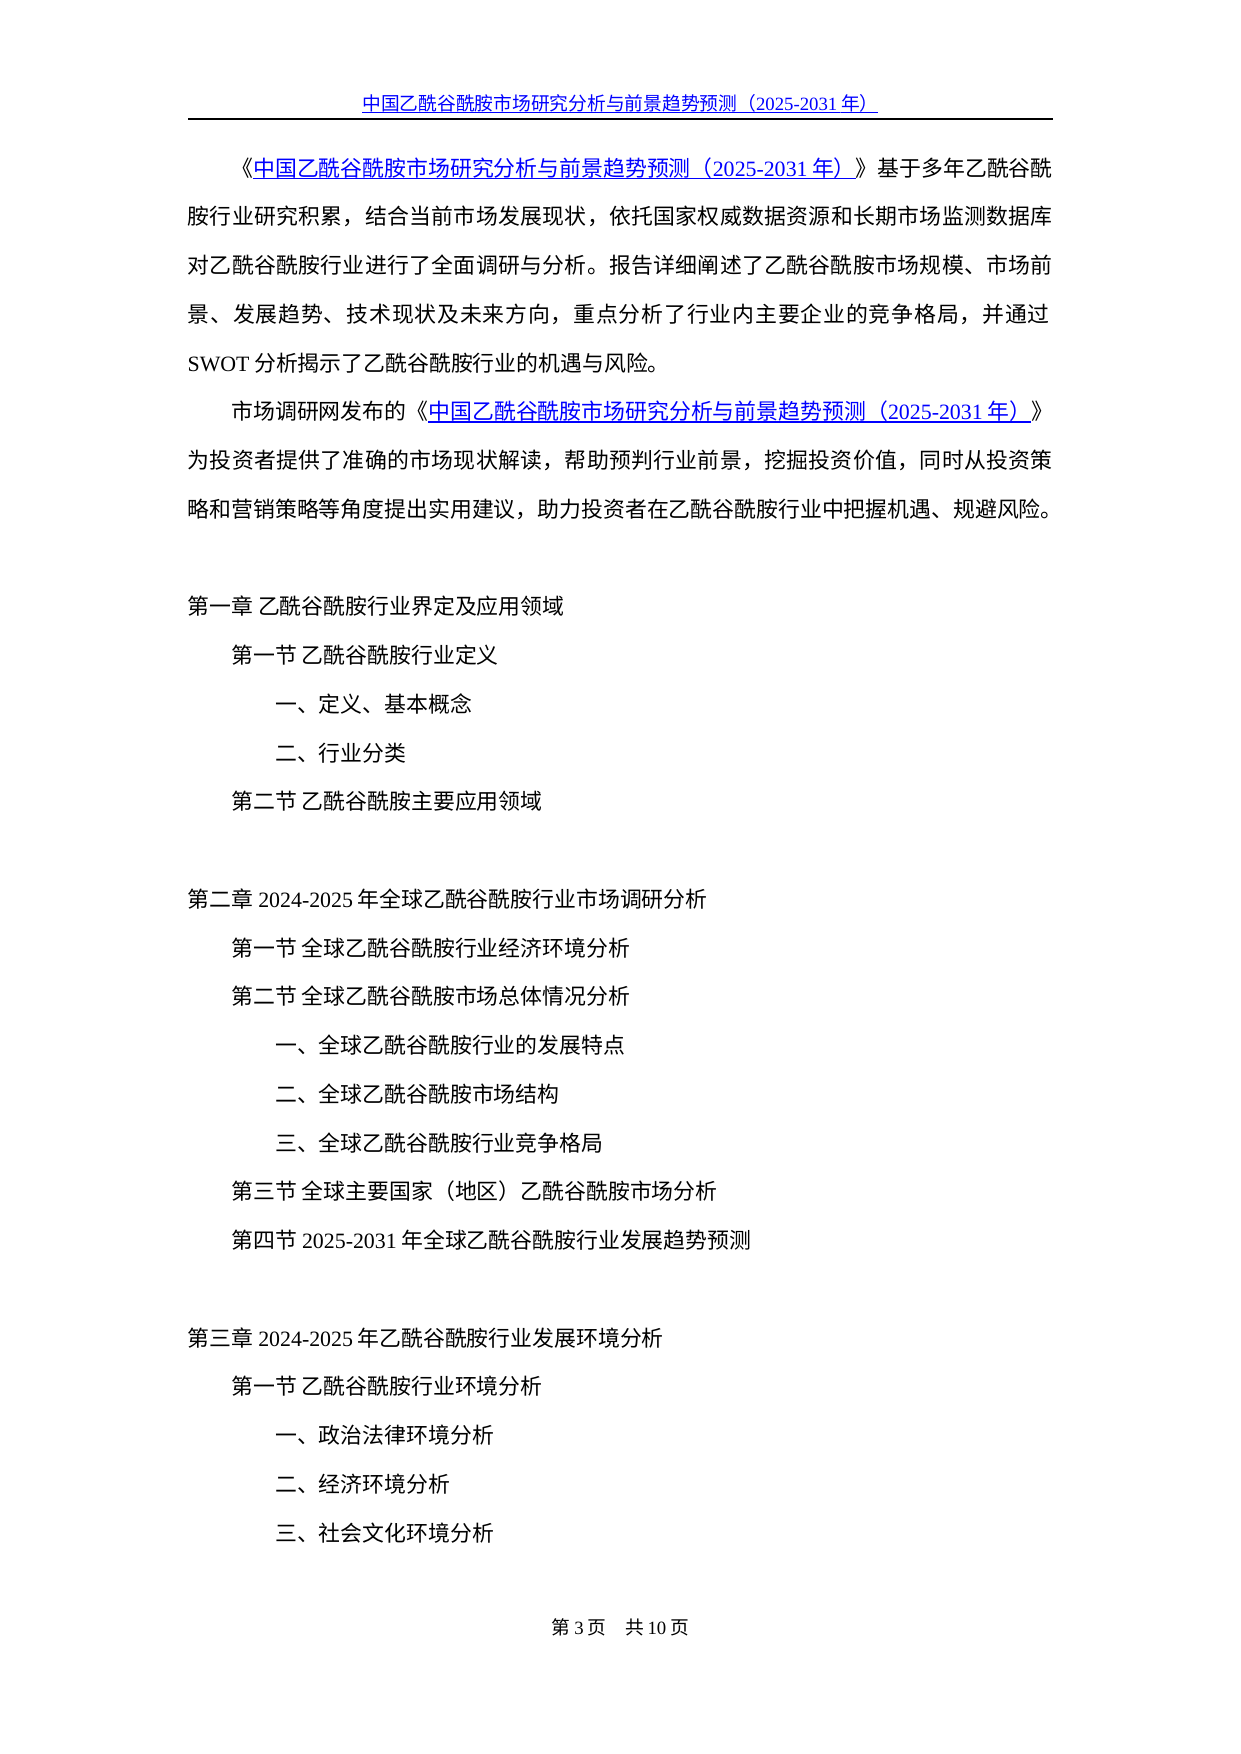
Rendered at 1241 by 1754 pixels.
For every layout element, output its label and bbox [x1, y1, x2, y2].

text [187, 150, 1053, 1548]
